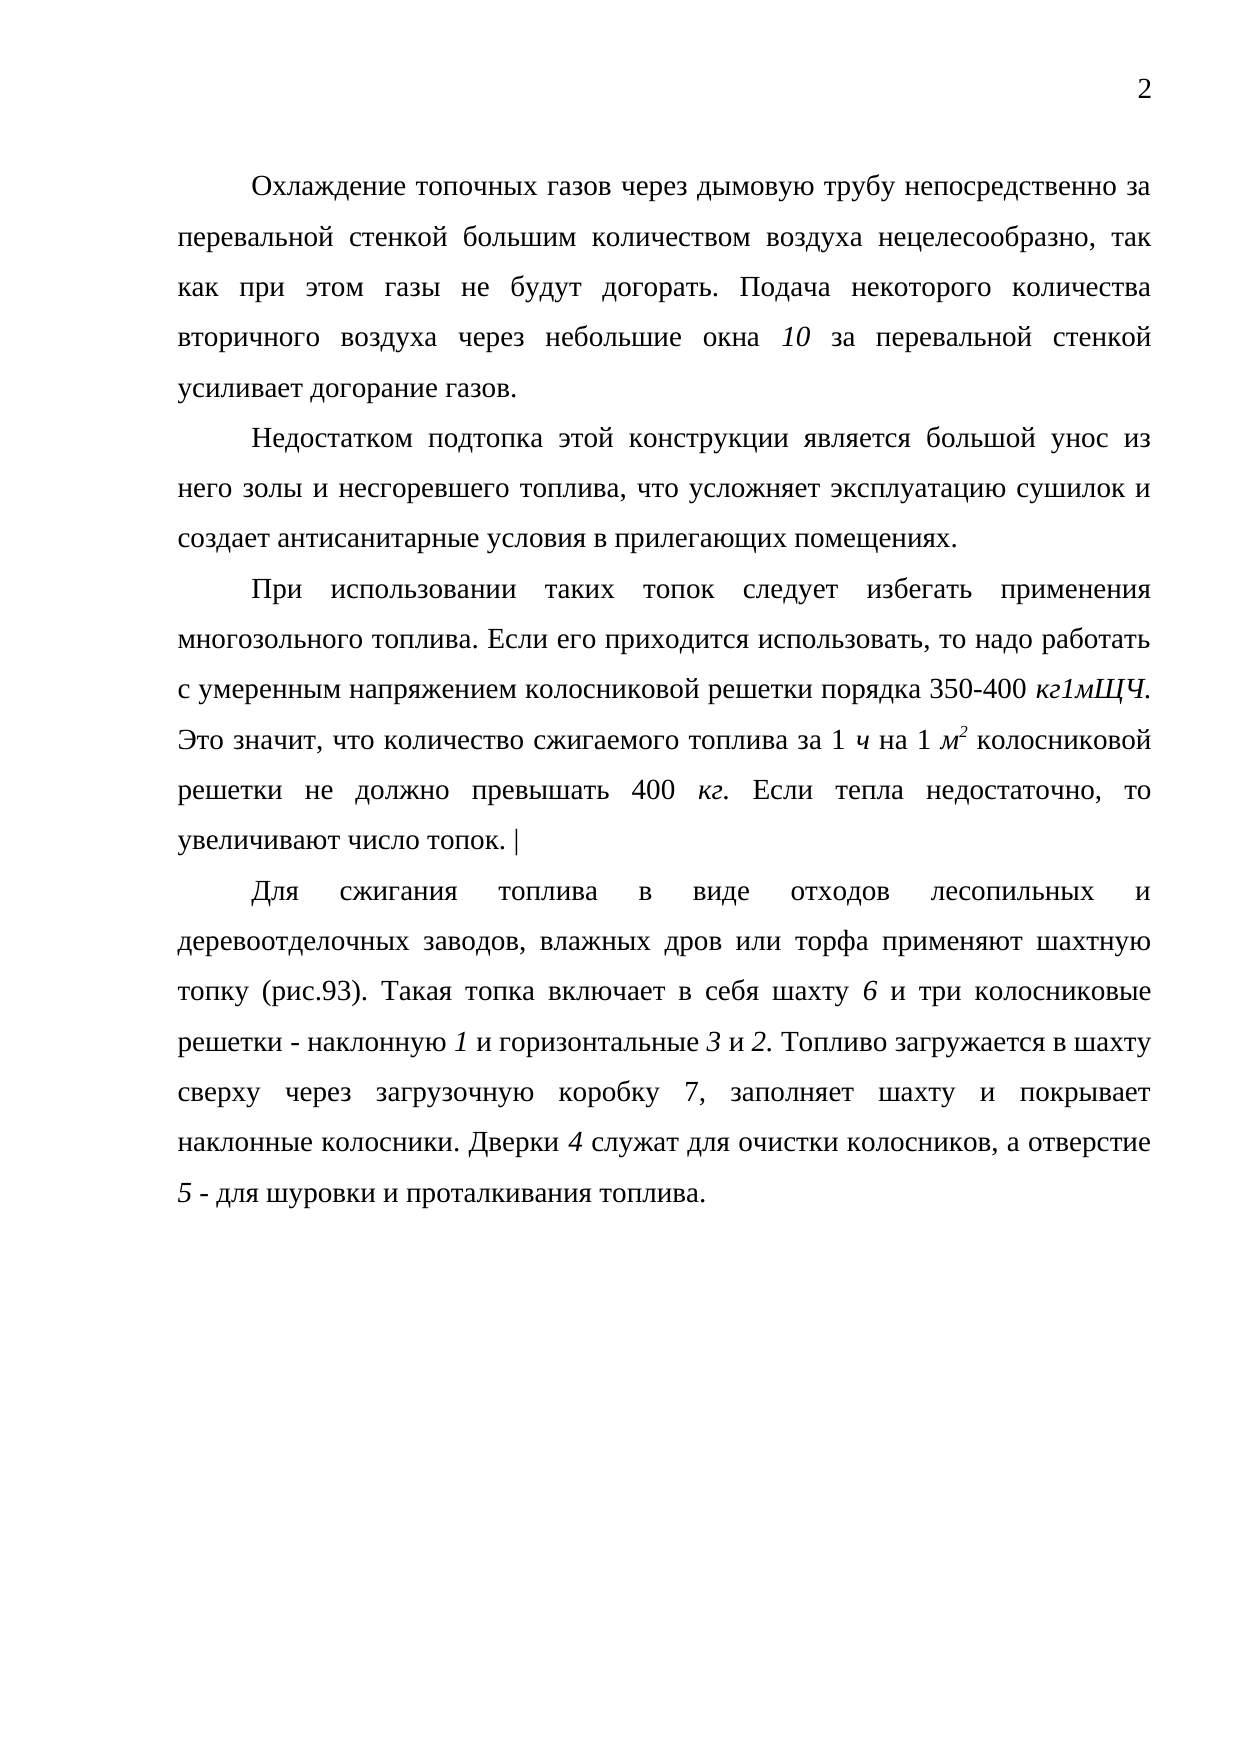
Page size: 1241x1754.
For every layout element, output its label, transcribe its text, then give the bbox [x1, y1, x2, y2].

text Для сжигания топлива в виде отходов лесопильных и деревоотделочных заводов, влажных дров или торфа применяют шахтную топку (рис.93). Такая топка включает в себя шахту 6 и три колосниковые решетки - наклонную 1 и горизонтальные 3 и 2. Топливо загружается в шахту сверху через загрузочную коробку 7, заполняет шахту и покрывает наклонные колосники. Дверки 4 служат для очистки колосников, а отверстие 5 - для шуровки и проталкивания топлива. [177, 873, 1152, 1208]
text При использовании таких топок следует избегать применения многозольного топлива. Если его приходится использовать, то надо работать с умеренным напряжением колосниковой решетки порядка 350-400 кг1мЩЧ. Это значит, что количество сжигаемого топлива за 1 ч на 1 м2 колосниковой решетки не должно превышать 400 кг. Если тепла недостаточно, то увеличивают число топок. | [177, 571, 1152, 856]
text Охлаждение топочных газов через дымовую трубу непосредственно за перевальной стенкой большим количеством воздуха нецелесообразно, так как при этом газы не будут догорать. Подача некоторого количества вторичного воздуха через небольшие окна 10 за перевальной стенкой усиливает догорание газов. [177, 168, 1152, 403]
text Недостатком подтопка этой конструкции является большой унос из него золы и несгоревшего топлива, что усложняет эксплуатацию сушилок и создает антисанитарные условия в прилегающих помещениях. [177, 420, 1152, 554]
